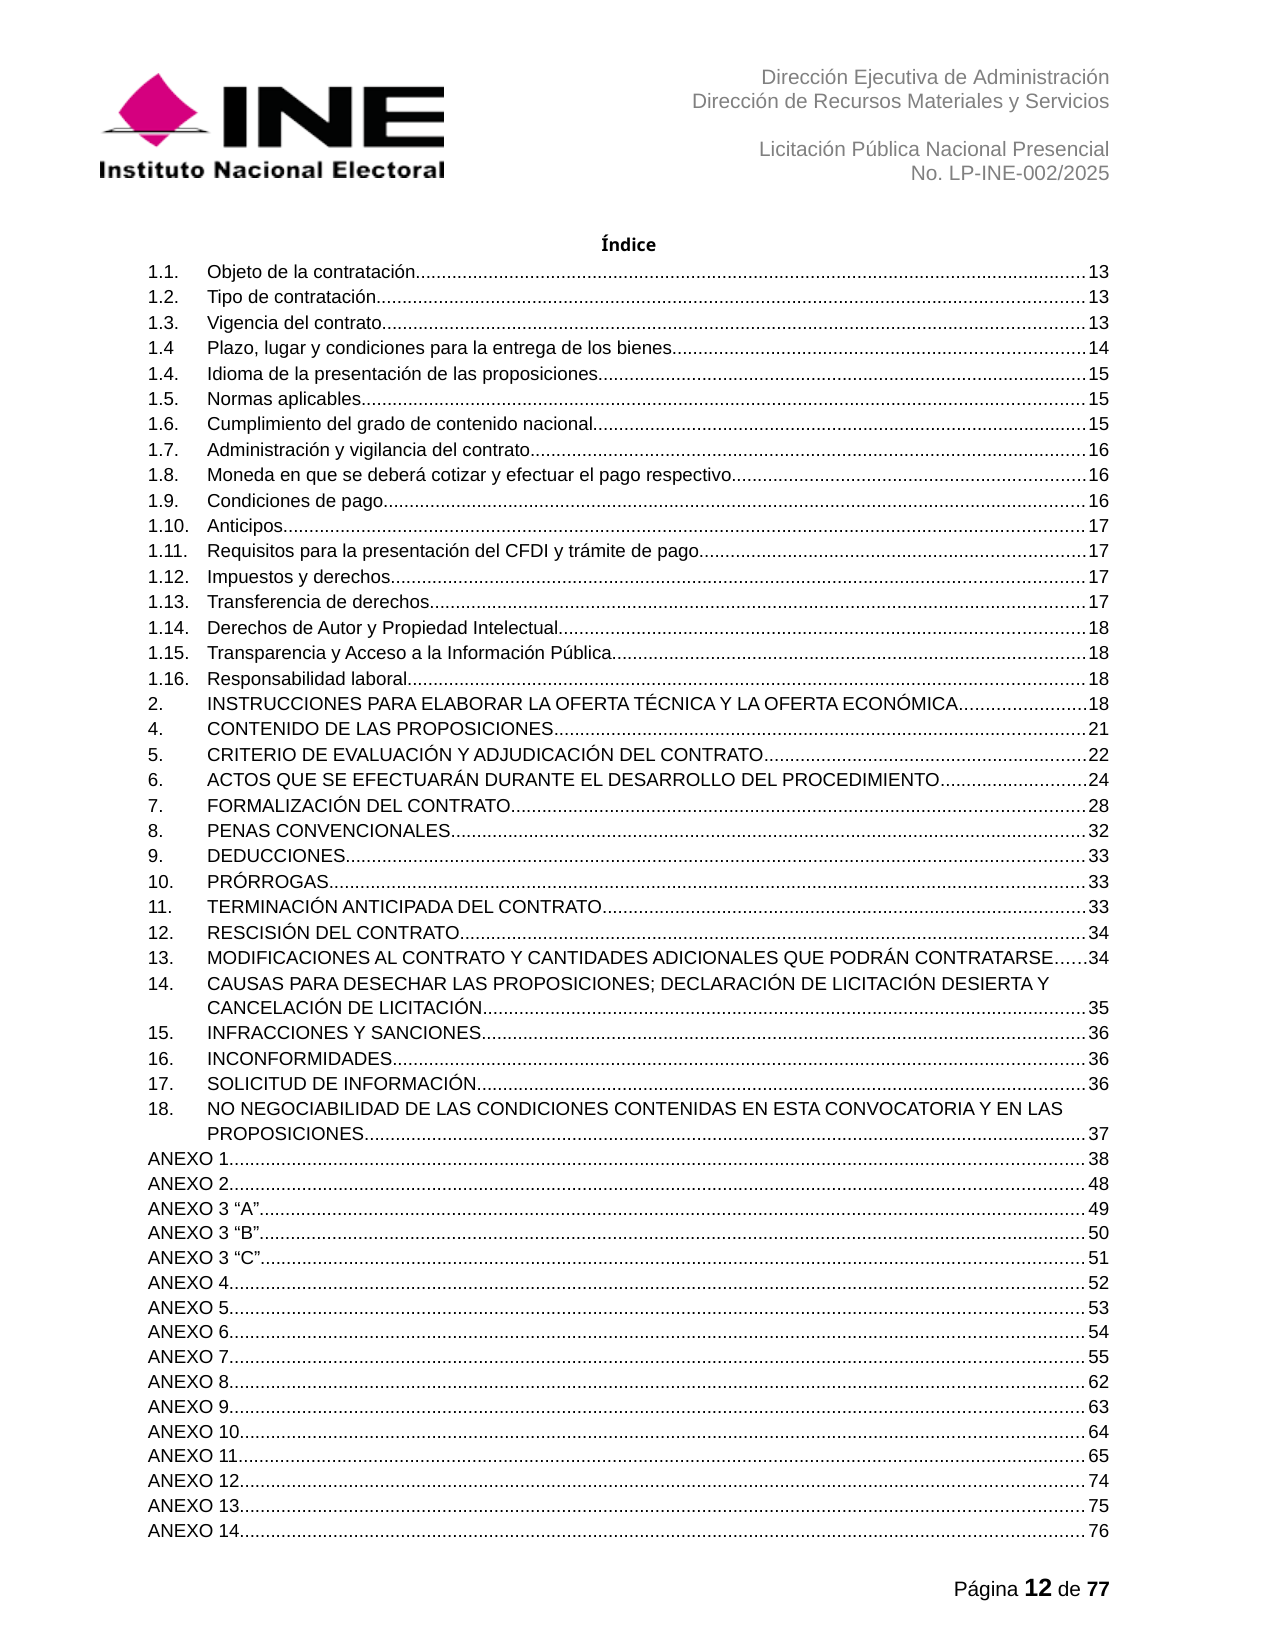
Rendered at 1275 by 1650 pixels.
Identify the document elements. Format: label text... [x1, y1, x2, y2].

text ANEXO 3 “C” 51 [148, 1247, 1109, 1268]
text 11. TERMINACIÓN ANTICIPADA DEL CONTRATO 33 [148, 896, 1109, 918]
text 14. CAUSAS PARA DESECHAR LAS PROPOSICIONES; DECLARACIÓN DE LICITACIÓN DESIERTA Y CANCELACIÓN DE LICITACIÓN 35 [148, 972, 1109, 1019]
text ANEXO 2 48 [148, 1172, 1109, 1194]
text 1.2. Tipo de contratación 13 [148, 286, 1109, 308]
text 16. INCONFORMIDADES 36 [148, 1047, 1109, 1069]
text 1.1. Objeto de la contratación 13 [148, 261, 1109, 282]
text ANEXO 11 65 [148, 1445, 1109, 1467]
text 1.6. Cumplimiento del grado de contenido nacional 15 [148, 413, 1109, 435]
text 1.7. Administración y vigilancia del contrato 16 [148, 438, 1109, 460]
text 1.10. Anticipos 17 [148, 515, 1109, 536]
text 1.4. Idioma de la presentación de las proposiciones 15 [148, 362, 1109, 384]
text ANEXO 5 53 [148, 1296, 1109, 1318]
text 1.4 Plazo, lugar y condiciones para la entrega de los bienes 14 [148, 337, 1109, 358]
text 9. DEDUCCIONES 33 [148, 845, 1109, 867]
text ANEXO 10 64 [148, 1420, 1109, 1442]
text 12. RESCISIÓN DEL CONTRATO 34 [148, 921, 1109, 943]
text ANEXO 3 “A” 49 [148, 1197, 1109, 1219]
text 1.9. Condiciones de pago 16 [148, 489, 1109, 511]
text ANEXO 4 52 [148, 1272, 1109, 1293]
text 2. INSTRUCCIONES PARA ELABORAR LA OFERTA TÉCNICA Y LA OFERTA ECONÓMICA 18 [148, 693, 1109, 714]
text 1.12. Impuestos y derechos 17 [148, 566, 1109, 587]
text 7. FORMALIZACIÓN DEL CONTRATO 28 [148, 794, 1109, 816]
text 1.16. Responsabilidad laboral 18 [148, 667, 1109, 689]
text 1.14. Derechos de Autor y Propiedad Intelectual 18 [148, 616, 1109, 638]
text ANEXO 14 76 [148, 1519, 1109, 1541]
text 6. ACTOS QUE SE EFECTUARÁN DURANTE EL DESARROLLO DEL PROCEDIMIENTO 24 [148, 769, 1109, 791]
text ANEXO 7 55 [148, 1346, 1109, 1368]
text 1.11. Requisitos para la presentación del CFDI y trámite de pago 17 [148, 540, 1109, 562]
text 17. SOLICITUD DE INFORMACIÓN 36 [148, 1073, 1109, 1094]
text ANEXO 9 63 [148, 1396, 1109, 1417]
text 1.13. Transferencia de derechos 17 [148, 591, 1109, 613]
text 10. PRÓRROGAS 33 [148, 871, 1109, 892]
picture [100, 73, 444, 178]
text ANEXO 13 75 [148, 1495, 1109, 1516]
text 13. MODIFICACIONES AL CONTRATO Y CANTIDADES ADICIONALES QUE PODRÁN CONTRATARSE 34 [148, 947, 1109, 968]
text ANEXO 6 54 [148, 1321, 1109, 1343]
text 1.5. Normas aplicables 15 [148, 388, 1109, 409]
text ANEXO 8 62 [148, 1371, 1109, 1392]
text 18. NO NEGOCIABILIDAD DE LAS CONDICIONES CONTENIDAS EN ESTA CONVOCATORIA Y EN LAS PROPOSICIONES 37 [148, 1098, 1109, 1144]
text ANEXO 12 74 [148, 1470, 1109, 1492]
text 1.8. Moneda en que se deberá cotizar y efectuar el pago respectivo 16 [148, 464, 1109, 486]
text 1.3. Vigencia del contrato 13 [148, 311, 1109, 333]
text 1.15. Transparencia y Acceso a la Información Pública 18 [148, 642, 1109, 663]
text ANEXO 3 “B” 50 [148, 1222, 1109, 1244]
text 8. PENAS CONVENCIONALES 32 [148, 820, 1109, 841]
text ANEXO 1 38 [148, 1148, 1109, 1169]
text 5. CRITERIO DE EVALUACIÓN Y ADJUDICACIÓN DEL CONTRATO 22 [148, 743, 1109, 765]
text Índice [148, 233, 1109, 257]
text 4. CONTENIDO DE LAS PROPOSICIONES 21 [148, 718, 1109, 740]
text 15. INFRACCIONES Y SANCIONES 36 [148, 1022, 1109, 1043]
